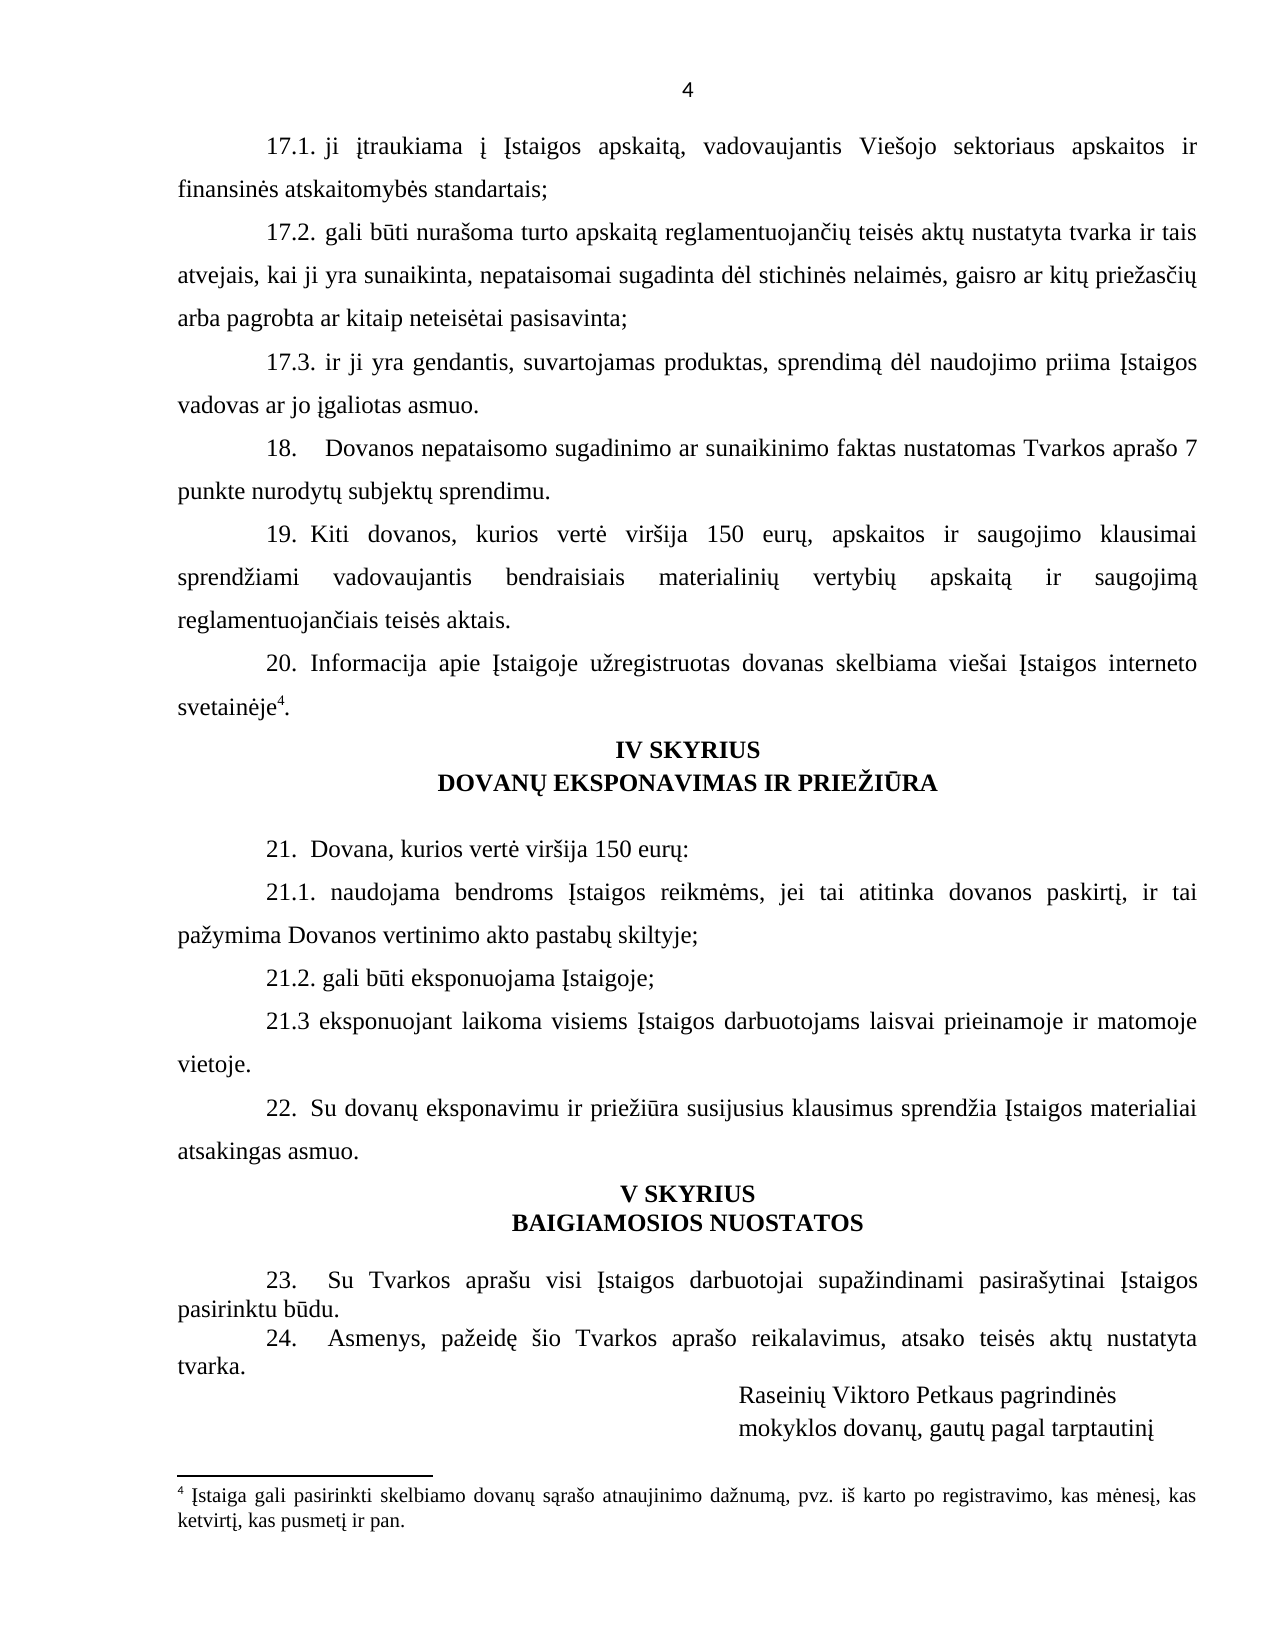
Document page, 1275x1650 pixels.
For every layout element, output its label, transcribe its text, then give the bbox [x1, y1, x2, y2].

text 21.3 eksponuojant laikoma visiems Įstaigos darbuotojams laisvai prieinamoje ir matomoje vietoje. [177, 1006, 1198, 1078]
list Su Tvarkos aprašu visi Įstaigos darbuotojai supažindinami pasirašytinai Įstaigos pasirinktu būdu. [177, 1265, 1198, 1323]
list Su dovanų eksponavimu ir priežiūra susijusius klausimus sprendžia Įstaigos materialiai atsakingas asmuo. [177, 1093, 1198, 1164]
list Dovana, kurios vertė viršija 150 eurų: [266, 834, 1198, 863]
text 21.2. gali būti eksponuojama Įstaigoje; [177, 963, 1198, 992]
list Informacija apie Įstaigoje užregistruotas dovanas skelbiama viešai Įstaigos interneto svetainėje. [177, 648, 1198, 720]
text DOVANŲ EKSPONAVIMAS IR PRIEŽIŪRA [177, 768, 1198, 797]
text BAIGIAMOSIOS NUOSTATOS [177, 1208, 1198, 1236]
list ji įtraukiama į Įstaigos apskaitą, vadovaujantis Viešojo sektoriaus apskaitos ir finansinės atskaitomybės standartais; [177, 131, 1198, 203]
text 21.1. naudojama bendroms Įstaigos reikmėms, jei tai atitinka dovanos paskirtį, ir tai pažymima Dovanos vertinimo akto pastabų skiltyje; [177, 877, 1198, 949]
text IV SKYRIUS [177, 735, 1198, 763]
list Dovanos nepataisomo sugadinimo ar sunaikinimo faktas nustatomas Tvarkos aprašo 7 punkte nurodytų subjektų sprendimu. [177, 433, 1198, 505]
list gali būti nurašoma turto apskaitą reglamentuojančių teisės aktų nustatyta tvarka ir tais atvejais, kai ji yra sunaikinta, nepataisomai sugadinta dėl stichinės nelaimės, gaisro ar kitų priežasčių arba pagrobta ar kitaip neteisėtai pasisavinta; [177, 217, 1198, 332]
list ir ji yra gendantis, suvartojamas produktas, sprendimą dėl naudojimo priima Įstaigos vadovas ar jo įgaliotas asmuo. [177, 347, 1198, 418]
list Asmenys, pažeidę šio Tvarkos aprašo reikalavimus, atsako teisės aktų nustatyta tvarka. [177, 1323, 1198, 1380]
list Kiti dovanos, kurios vertė viršija 150 eurų, apskaitos ir saugojimo klausimai sprendžiami vadovaujantis bendraisiais materialinių vertybių apskaitą ir saugojimą reglamentuojančiais teisės aktais. [177, 519, 1198, 634]
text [738, 1380, 1198, 1442]
text V SKYRIUS [177, 1179, 1198, 1208]
